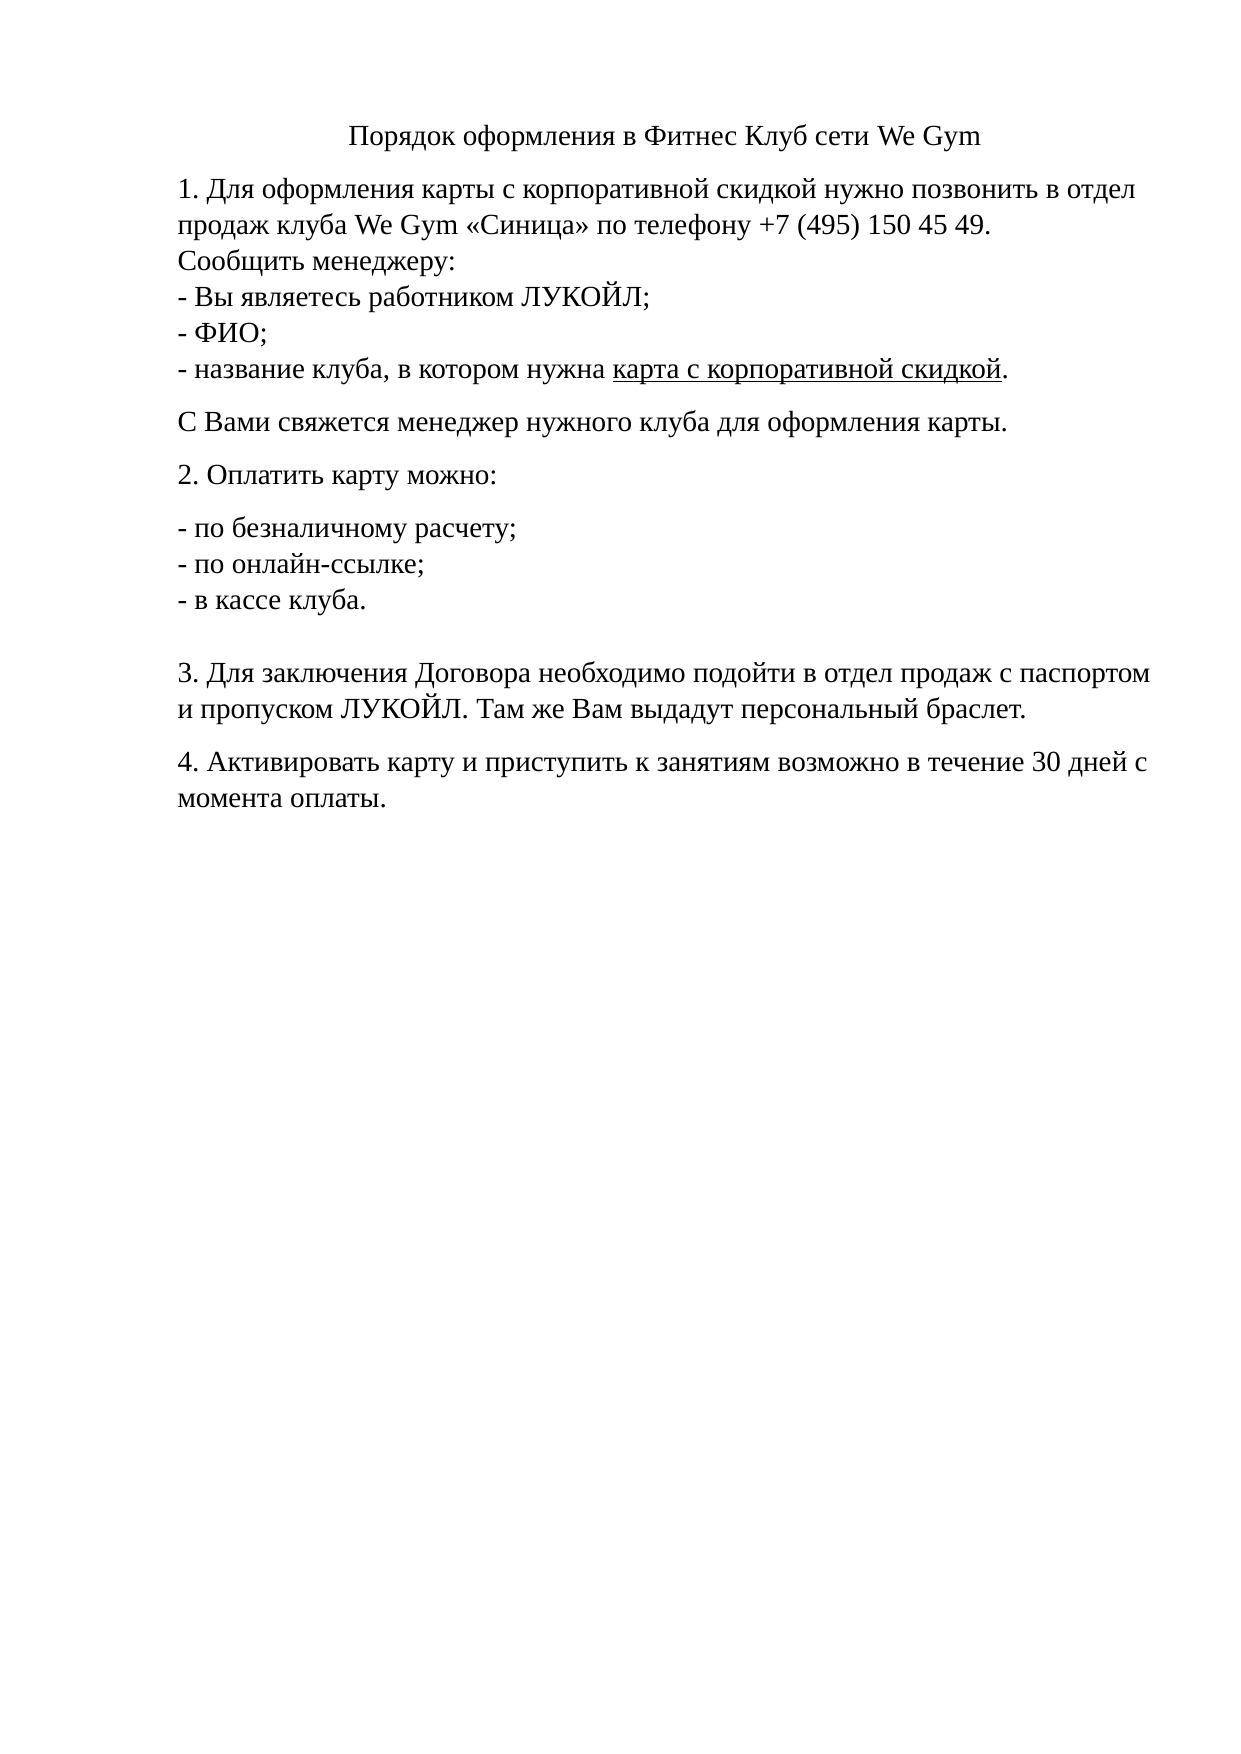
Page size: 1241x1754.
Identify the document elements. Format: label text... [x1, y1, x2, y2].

list - ФИО; [177, 316, 1152, 349]
text Порядок оформления в Фитнес Клуб сети We Gym [177, 118, 1152, 152]
text 4. Активировать карту и приступить к занятиям возможно в течение 30 дней с момента оплаты. [177, 744, 1152, 813]
text - в кассе клуба. [177, 582, 1152, 616]
text 1. Для оформления карты с корпоративной скидкой нужно позвонить в отдел продаж клуба We Gym «Синица» по телефону +7 (495) 150 45 49. [177, 171, 1152, 241]
text 2. Оплатить карту можно: [177, 457, 1152, 491]
list - Вы являетесь работником ЛУКОЙЛ; [177, 279, 1152, 313]
list - название клуба, в котором нужна карта с корпоративной скидкой. [177, 352, 1152, 385]
text С Вами свяжется менеджер нужного клуба для оформления карты. [177, 404, 1152, 438]
list Сообщить менеджеру: [177, 243, 1152, 277]
text - по онлайн-ссылке; [177, 546, 1152, 580]
text 3. Для заключения Договора необходимо подойти в отдел продаж с паспортом и пропуском ЛУКОЙЛ. Там же Вам выдадут персональный браслет. [177, 655, 1152, 724]
text - по безналичному расчету; [177, 510, 1152, 544]
